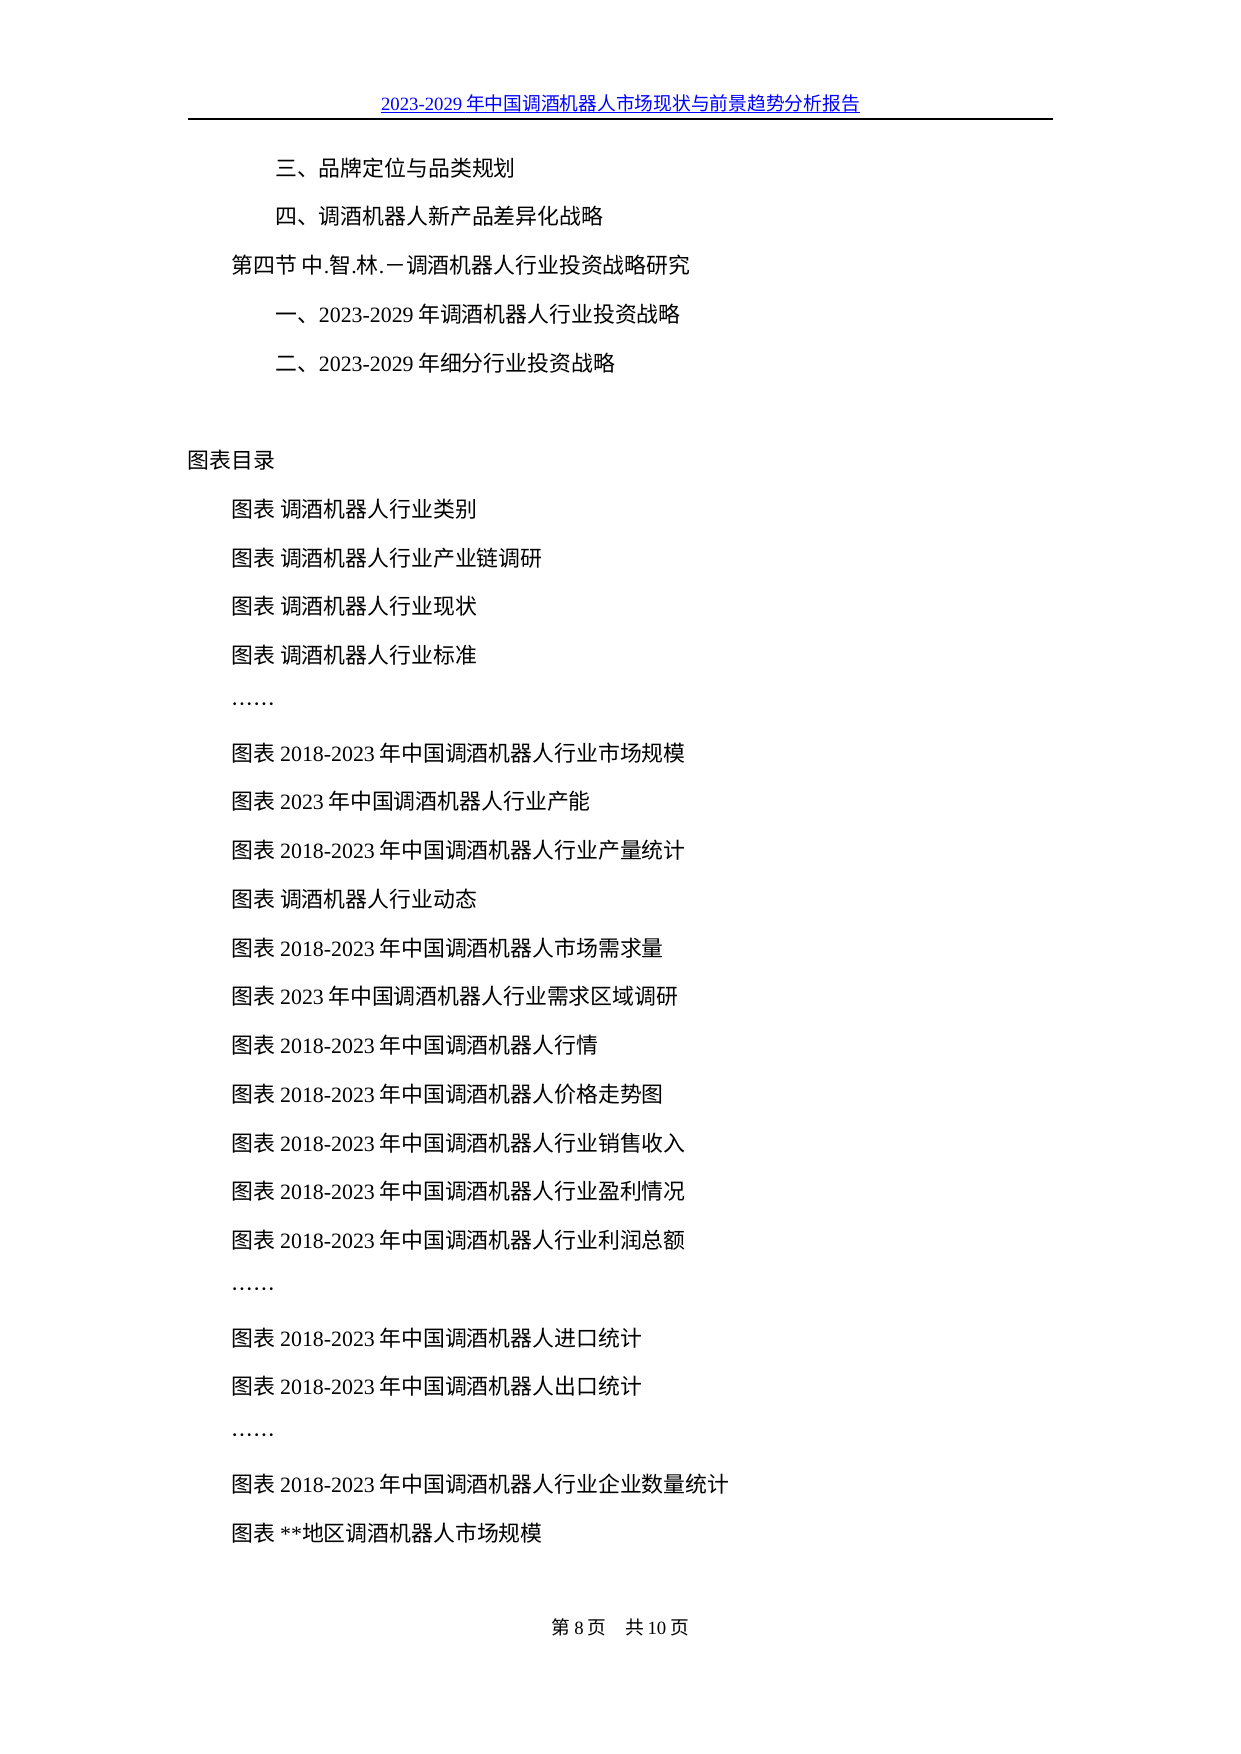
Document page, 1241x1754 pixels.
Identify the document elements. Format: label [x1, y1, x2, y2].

text [187, 150, 1053, 1548]
